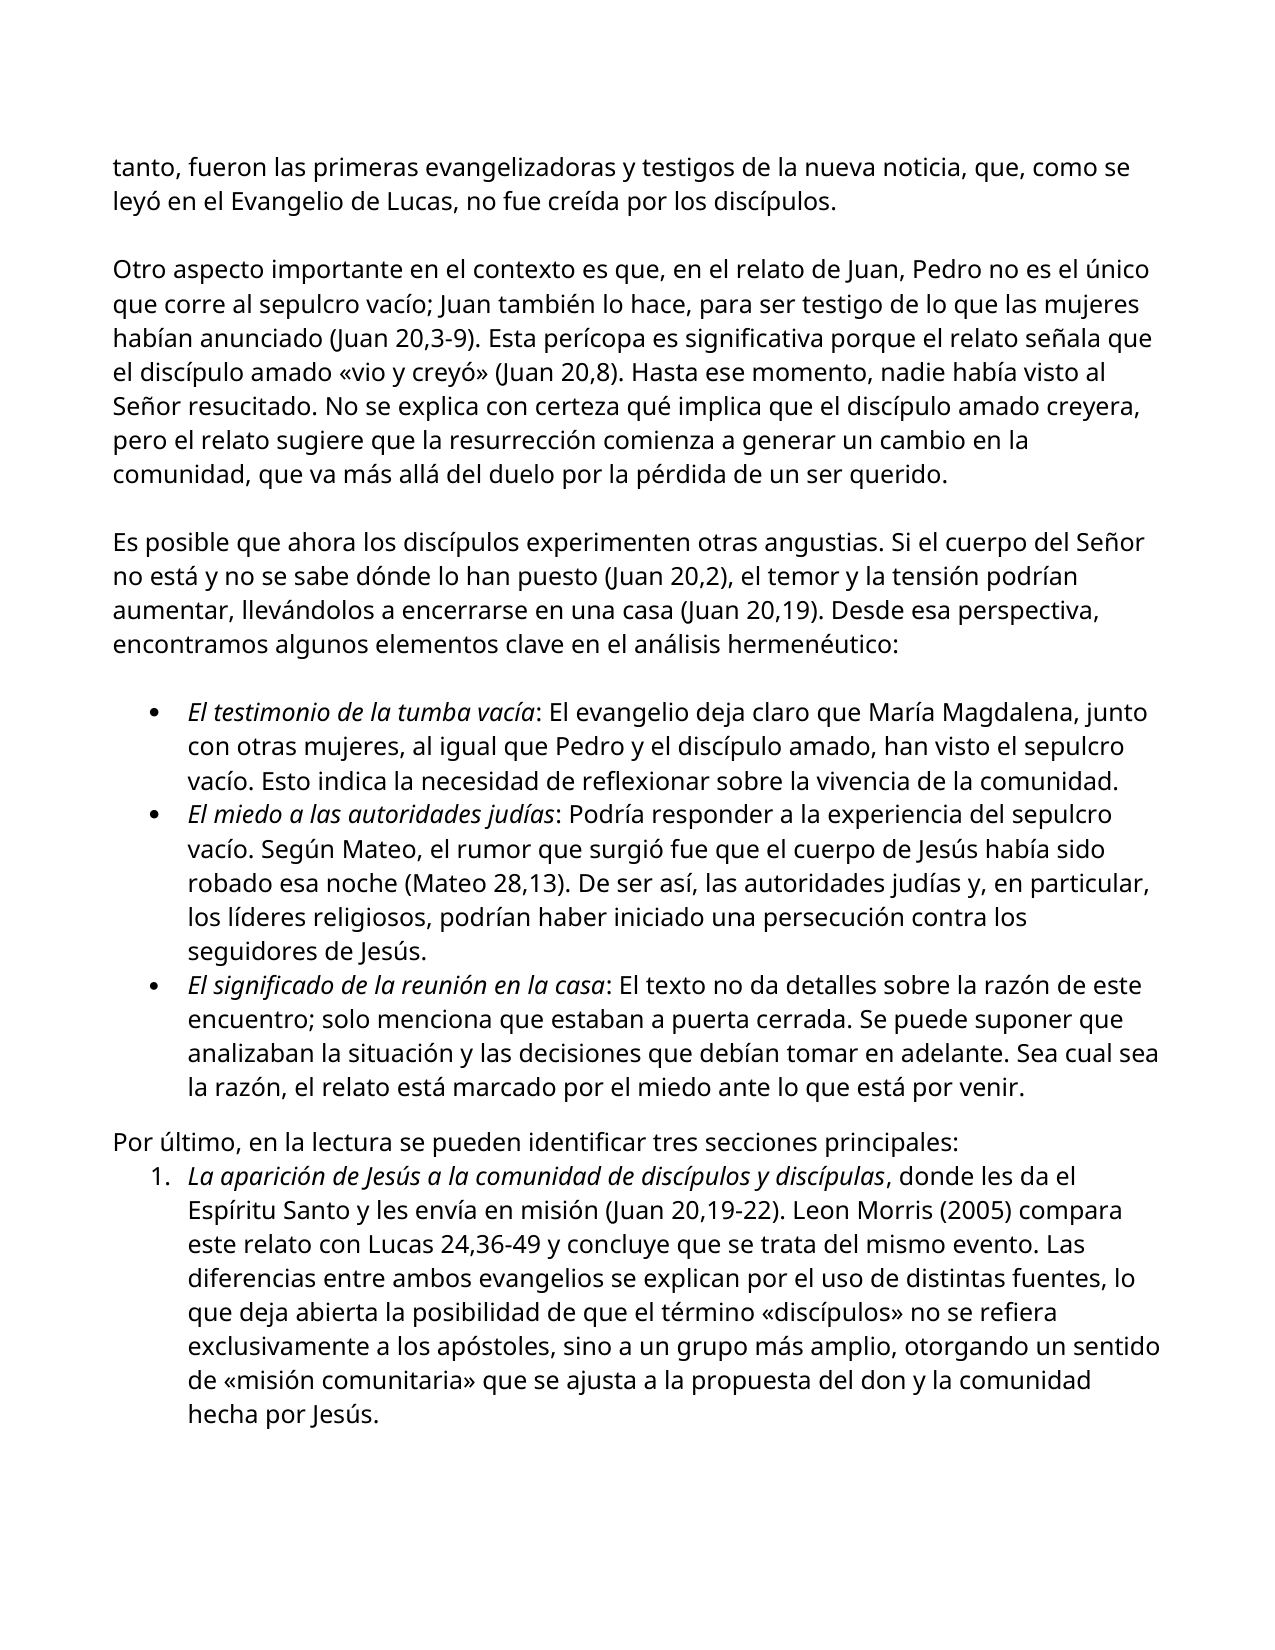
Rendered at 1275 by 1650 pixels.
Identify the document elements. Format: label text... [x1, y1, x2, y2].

list La aparición de Jesús a la comunidad de discípulos y discípulas, donde les da el Espíritu Santo y les envía en misión (Juan 20,19-22). Leon Morris (2005) compara este relato con Lucas 24,36-49 y concluye que se trata del mismo evento. Las diferencias entre ambos evangelios se explican por el uso de distintas fuentes, lo que deja abierta la posibilidad de que el término «discípulos» no se refiera exclusivamente a los apóstoles, sino a un grupo más amplio, otorgando un sentido de «misión comunitaria» que se ajusta a la propuesta del don y la comunidad hecha por Jesús. [150, 1159, 1162, 1431]
text Por último, en la lectura se pueden identificar tres secciones principales: [112, 1124, 1162, 1159]
list El significado de la reunión en la casa: El texto no da detalles sobre la razón de este encuentro; solo menciona que estaban a puerta cerrada. Se puede suponer que analizaban la situación y las decisiones que debían tomar en adelante. Sea cual sea la razón, el relato está marcado por el miedo ante lo que está por venir. [150, 967, 1162, 1104]
text Otro aspecto importante en el contexto es que, en el relato de Juan, Pedro no es el único que corre al sepulcro vacío; Juan también lo hace, para ser testigo de lo que las mujeres habían anunciado (Juan 20,3-9). Esta perícopa es significativa porque el relato señala que el discípulo amado «vio y creyó» (Juan 20,8). Hasta ese momento, nadie había visto al Señor resucitado. No se explica con certeza qué implica que el discípulo amado creyera, pero el relato sugiere que la resurrección comienza a generar un cambio en la comunidad, que va más allá del duelo por la pérdida de un ser querido. [112, 252, 1162, 491]
text Es posible que ahora los discípulos experimenten otras angustias. Si el cuerpo del Señor no está y no se sabe dónde lo han puesto (Juan 20,2), el temor y la tensión podrían aumentar, llevándolos a encerrarse en una casa (Juan 20,19). Desde esa perspectiva, encontramos algunos elementos clave en el análisis hermenéutico: [112, 525, 1162, 661]
list El miedo a las autoridades judías: Podría responder a la experiencia del sepulcro vacío. Según Mateo, el rumor que surgió fue que el cuerpo de Jesús había sido robado esa noche (Mateo 28,13). De ser así, las autoridades judías y, en particular, los líderes religiosos, podrían haber iniciado una persecución contra los seguidores de Jesús. [150, 797, 1162, 967]
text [112, 150, 1162, 218]
list El testimonio de la tumba vacía: El evangelio deja claro que María Magdalena, junto con otras mujeres, al igual que Pedro y el discípulo amado, han visto el sepulcro vacío. Esto indica la necesidad de reflexionar sobre la vivencia de la comunidad. [150, 695, 1162, 797]
